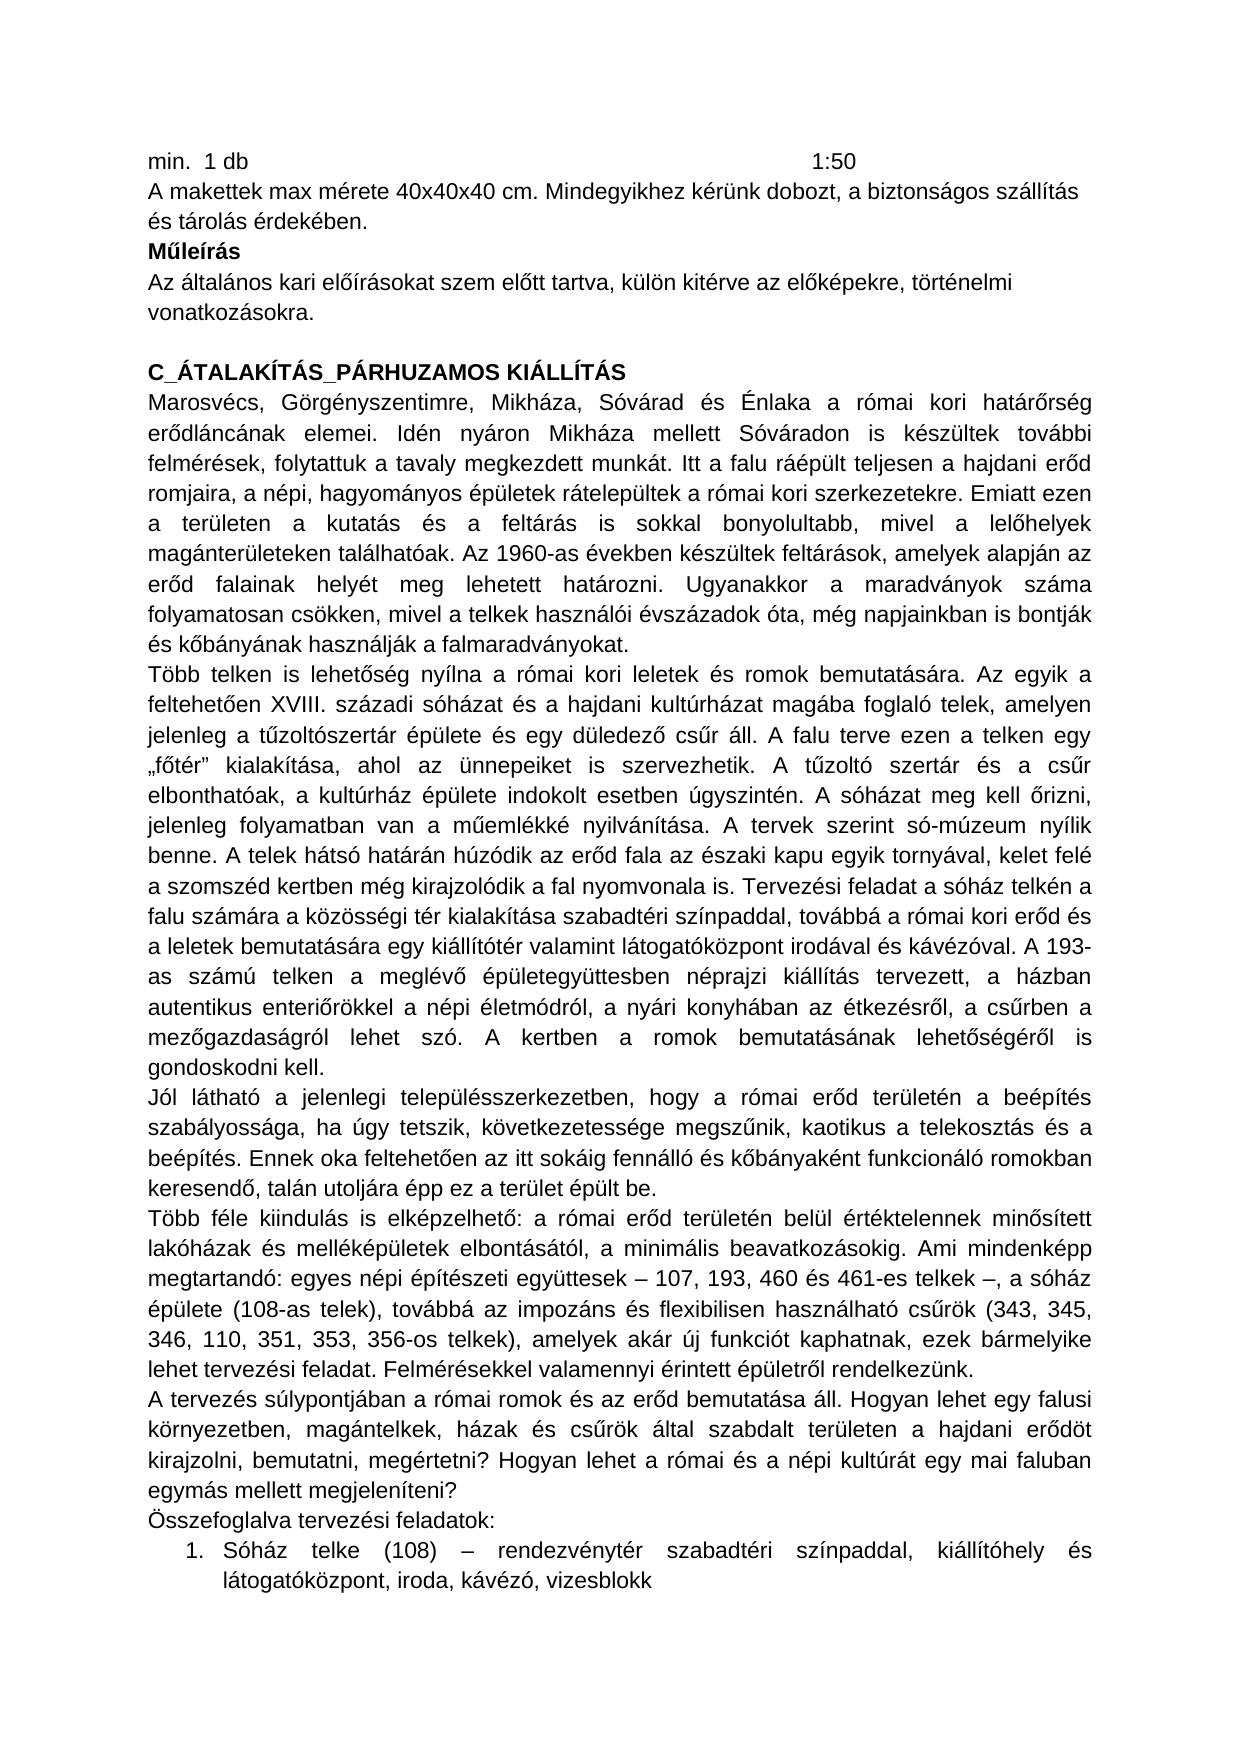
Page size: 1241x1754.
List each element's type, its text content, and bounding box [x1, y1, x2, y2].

text A tervezés súlypontjában a római romok és az erőd bemutatása áll. Hogyan lehet egy falusi környezetben, magántelkek, házak és csűrök által szabdalt területen a hajdani erődöt kirajzolni, bemutatni, megértetni? Hogyan lehet a római és a népi kultúrát egy mai faluban egymás mellett megjeleníteni? [148, 1386, 1093, 1503]
list Műleírás [148, 238, 1093, 264]
text Marosvécs, Görgényszentimre, Mikháza, Sóvárad és Énlaka a római kori határőrség erődláncának elemei. Idén nyáron Mikháza mellett Sóváradon is készültek további felmérések, folytattuk a tavaly megkezdett munkát. Itt a falu ráépült teljesen a hajdani erőd romjaira, a népi, hagyományos épületek rátelepültek a római kori szerkezetekre. Emiatt ezen a területen a kutatás és a feltárás is sokkal bonyolultabb, mivel a lelőhelyek magánterületeken találhatóak. Az 1960-as években készültek feltárások, amelyek alapján az erőd falainak helyét meg lehetett határozni. Ugyanakkor a maradványok száma folyamatosan csökken, mivel a telkek használói évszázadok óta, még napjainkban is bontják és kőbányának használják a falmaradványokat. [148, 389, 1093, 657]
list Az általános kari előírásokat szem előtt tartva, külön kitérve az előképekre, történelmi vonatkozásokra. [148, 268, 1093, 325]
text Összefoglalva tervezési feladatok: [148, 1507, 1093, 1533]
text C_ÁTALAKÍTÁS_PÁRHUZAMOS KIÁLLÍTÁS [148, 359, 1093, 385]
list Sóház telke (108) – rendezvénytér szabadtéri színpaddal, kiállítóhely és látogatóközpont, iroda, kávézó, vizesblokk [185, 1537, 1093, 1594]
list A makettek max mérete 40x40x40 cm. Mindegyikhez kérünk dobozt, a biztonságos szállítás és tárolás érdekében. [148, 178, 1093, 234]
text Több féle kiindulás is elképzelhető: a római erőd területén belül értéktelennek minősített lakóházak és melléképületek elbontásától, a minimális beavatkozásokig. Ami mindenképp megtartandó: egyes népi építészeti együttesek – 107, 193, 460 és 461-es telkek –, a sóház épülete (108-as telek), továbbá az impozáns és flexibilisen használható csűrök (343, 345, 346, 110, 351, 353, 356-os telkek), amelyek akár új funkciót kaphatnak, ezek bármelyike lehet tervezési feladat. Felmérésekkel valamennyi érintett épületről rendelkezünk. [148, 1205, 1093, 1382]
text Több telken is lehetőség nyílna a római kori leletek és romok bemutatására. Az egyik a feltehetően XVIII. századi sóházat és a hajdani kultúrházat magába foglaló telek, amelyen jelenleg a tűzoltószertár épülete és egy düledező csűr áll. A falu terve ezen a telken egy „főtér” kialakítása, ahol az ünnepeiket is szervezhetik. A tűzoltó szertár és a csűr elbonthatóak, a kultúrház épülete indokolt esetben úgyszintén. A sóházat meg kell őrizni, jelenleg folyamatban van a műemlékké nyilvánítása. A tervek szerint só-múzeum nyílik benne. A telek hátsó határán húzódik az erőd fala az északi kapu egyik tornyával, kelet felé a szomszéd kertben még kirajzolódik a fal nyomvonala is. Tervezési feladat a sóház telkén a falu számára a közösségi tér kialakítása szabadtéri színpaddal, továbbá a római kori erőd és a leletek bemutatására egy kiállítótér valamint látogatóközpont irodával és kávézóval. A 193-as számú telken a meglévő épületegyüttesben néprajzi kiállítás tervezett, a házban autentikus enteriőrökkel a népi életmódról, a nyári konyhában az étkezésről, a csűrben a mezőgazdaságról lehet szó. A kertben a romok bemutatásának lehetőségéről is gondoskodni kell. [148, 661, 1093, 1080]
list min. 1 db 1:50 [148, 148, 1093, 174]
text Jól látható a jelenlegi településszerkezetben, hogy a római erőd területén a beépítés szabályossága, ha úgy tetszik, következetessége megszűnik, kaotikus a telekosztás és a beépítés. Ennek oka feltehetően az itt sokáig fennálló és kőbányaként funkcionáló romokban keresendő, talán utoljára épp ez a terület épült be. [148, 1084, 1093, 1201]
